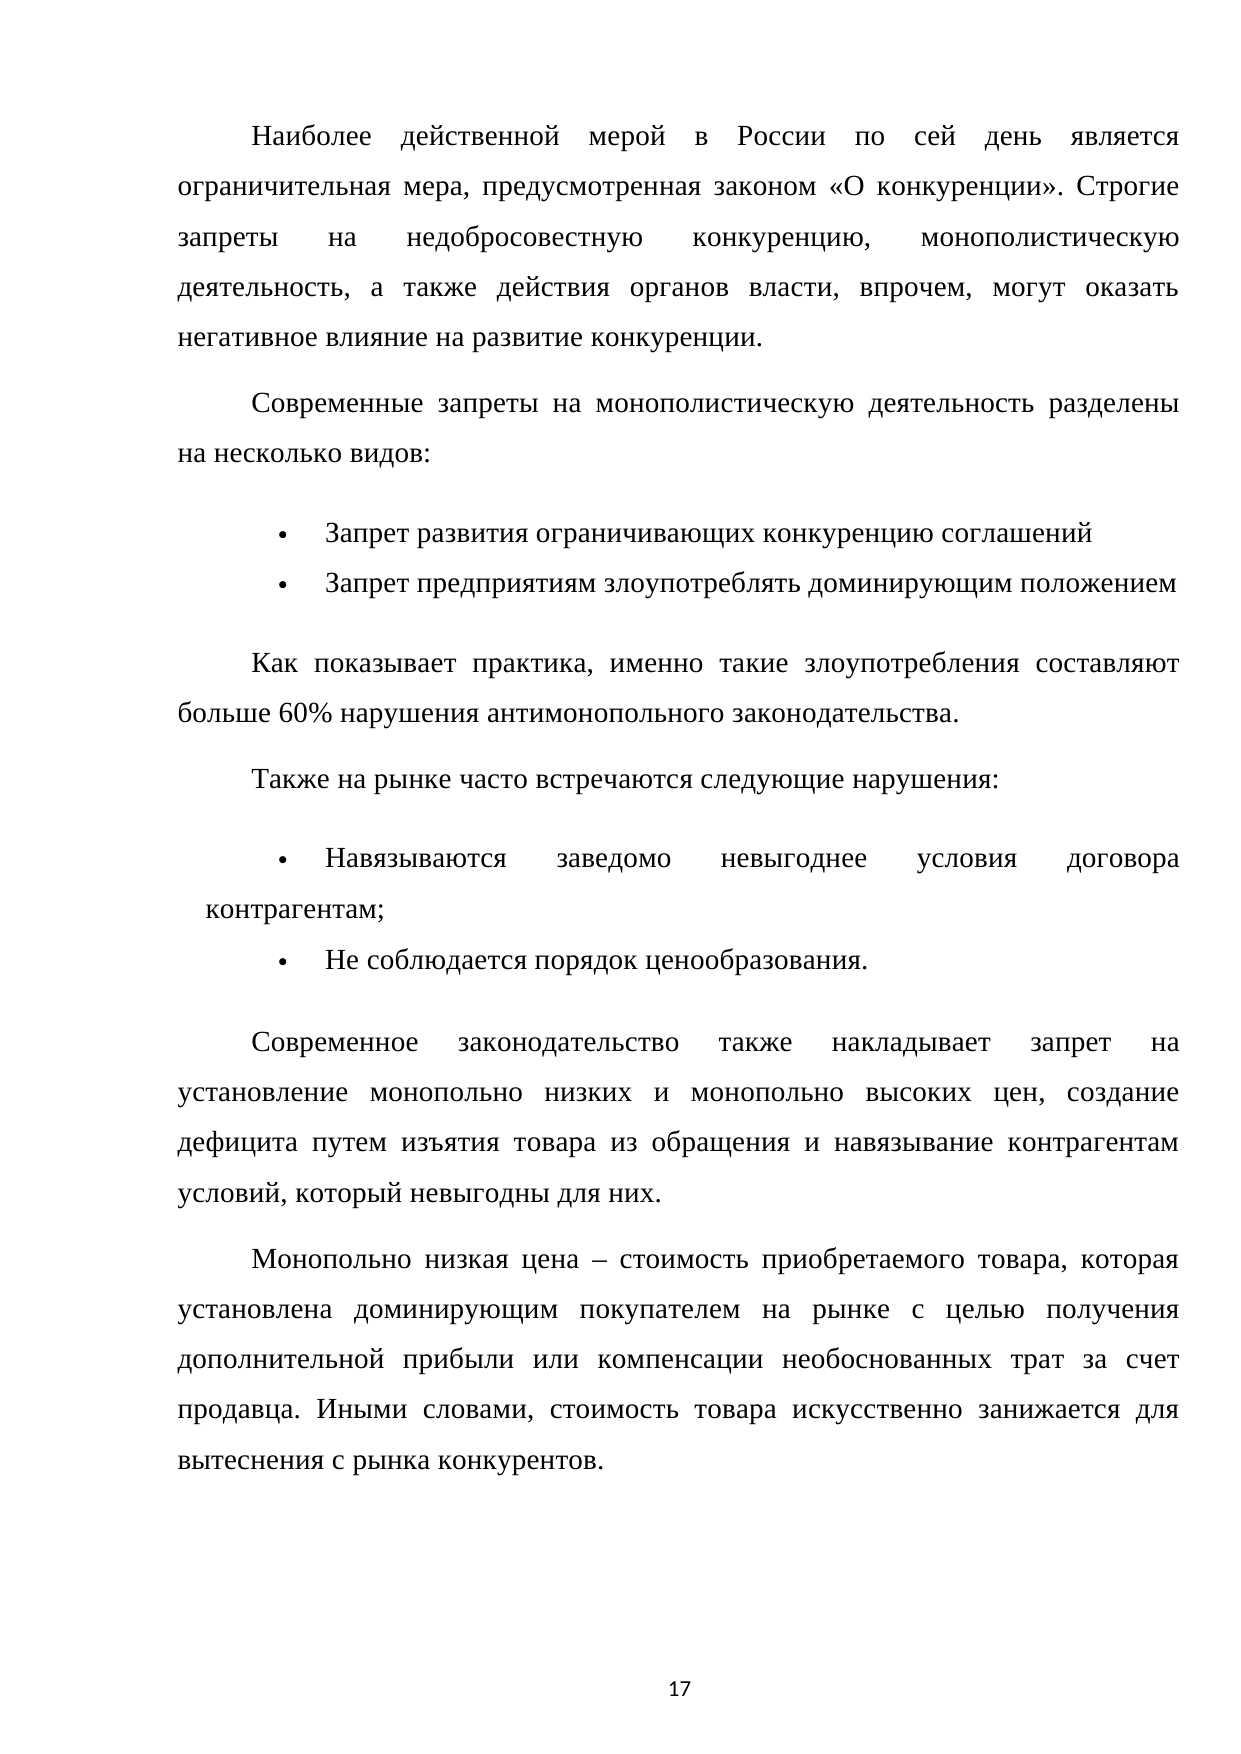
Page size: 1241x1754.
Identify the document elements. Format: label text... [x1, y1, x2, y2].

text Современное законодательство также накладывает запрет на установление монопольно низких и монопольно высоких цен, создание дефицита путем изъятия товара из обращения и навязывание контрагентам условий, который невыгодны для них. [177, 1024, 1181, 1208]
text Современные запреты на монополистическую деятельность разделены на несколько видов: [177, 385, 1181, 469]
text Как показывает практика, именно такие злоупотребления составляют больше 60% нарушения антимонопольного законодательства. [177, 645, 1181, 729]
text Монопольно низкая цена – стоимость приобретаемого товара, которая установлена доминирующим покупателем на рынке с целью получения дополнительной прибыли или компенсации необоснованных трат за счет продавца. Иными словами, стоимость товара искусственно занижается для вытеснения с рынка конкурентов. [177, 1241, 1181, 1476]
list Запрет предприятиям злоупотреблять доминирующим положением [205, 565, 1181, 599]
text Также на рынке часто встречаются следующие нарушения: [177, 761, 1181, 795]
list Не соблюдается порядок ценообразования. [205, 941, 1181, 977]
list Навязываются заведомо невыгоднее условия договора контрагентам; [205, 841, 1181, 924]
list Запрет развития ограничивающих конкуренцию соглашений [205, 515, 1181, 549]
text Наиболее действенной мерой в России по сей день является ограничительная мера, предусмотренная законом «О конкуренции». Строгие запреты на недобросовестную конкуренцию, монополистическую деятельность, а также действия органов власти, впрочем, могут оказать негативное влияние на развитие конкуренции. [177, 118, 1181, 353]
